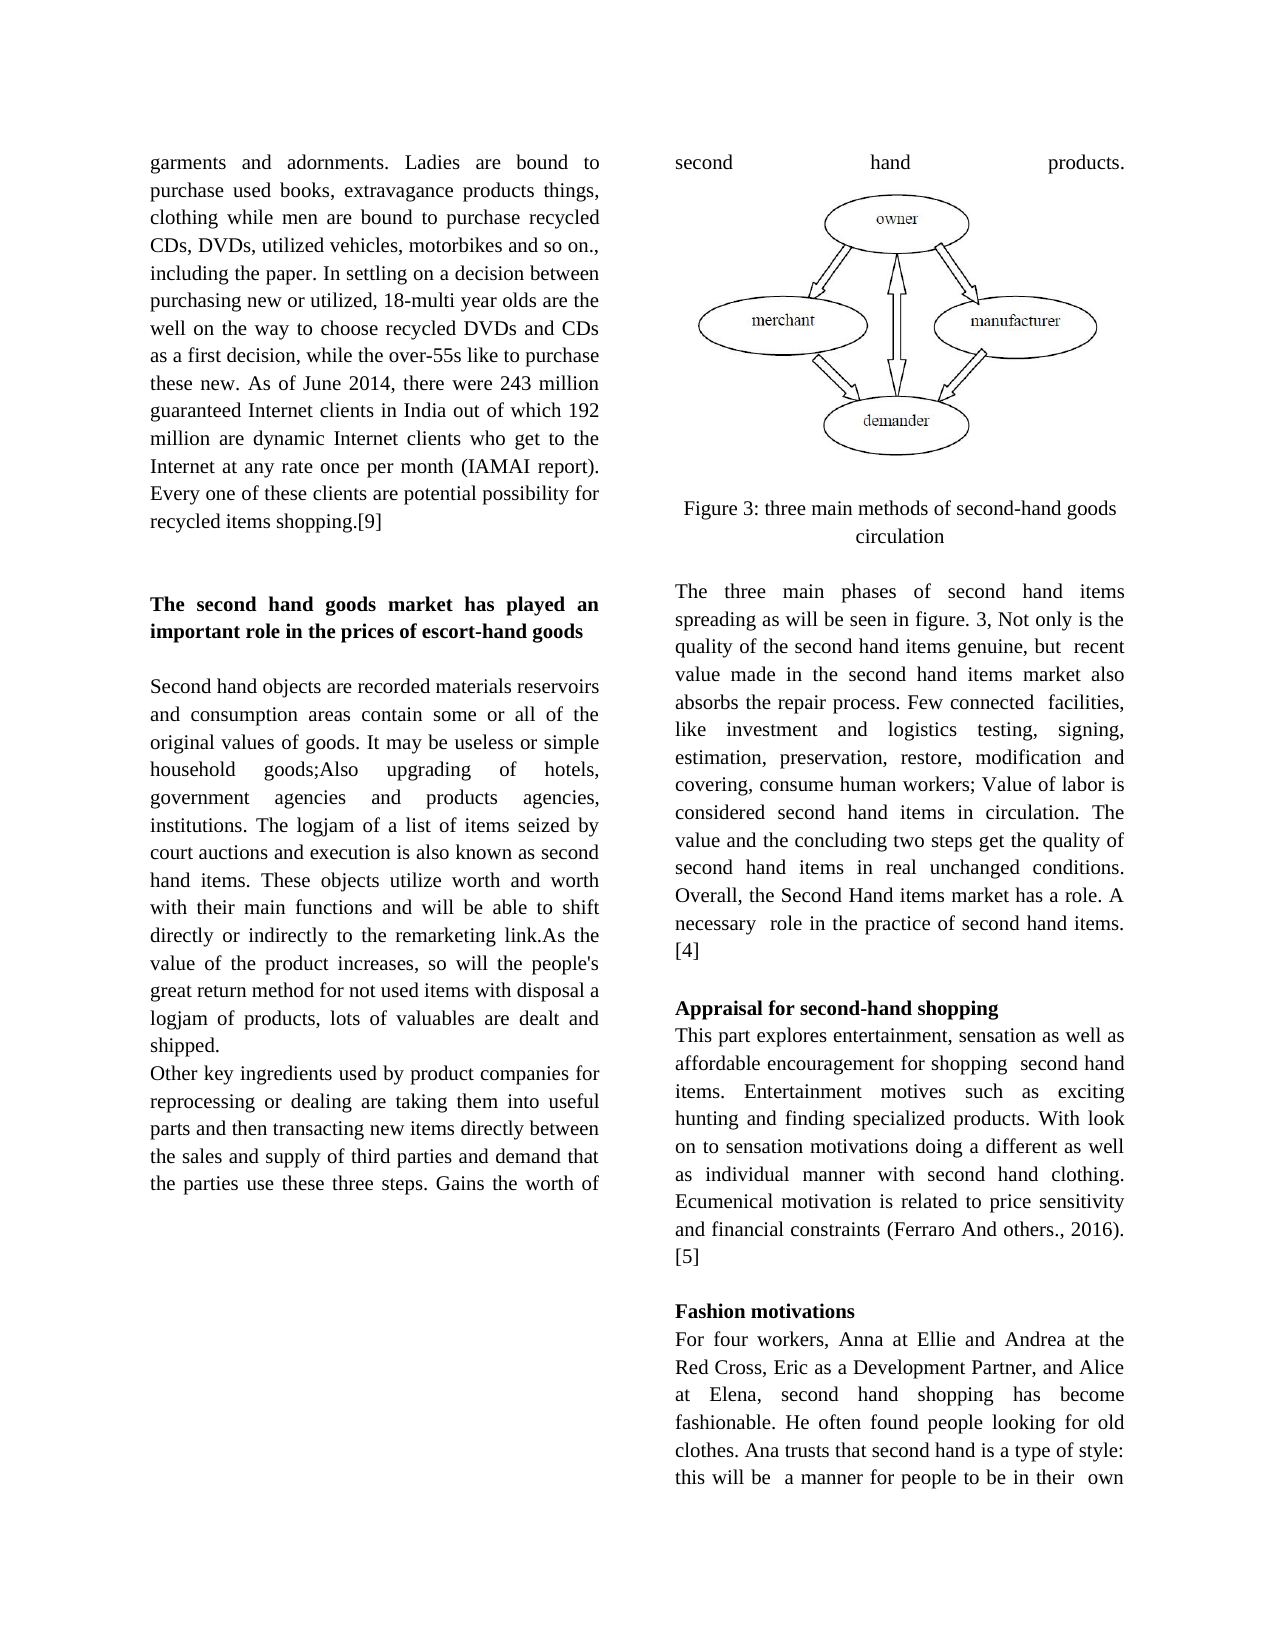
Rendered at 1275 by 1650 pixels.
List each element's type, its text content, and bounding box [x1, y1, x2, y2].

text circulation [675, 524, 1125, 548]
text This part explores entertainment, sensation as well as affordable encouragement for shopping second hand items. Entertainment motives such as exciting hunting and finding specialized products. With look on to sensation motivations doing a different as well as individual manner with second hand clothing. Ecumenical motivation is related to price sensitivity and financial constraints (Ferraro And others., 2016).[5] [675, 1023, 1125, 1268]
text Other key ingredients used by product companies for reprocessing or dealing are taking them into useful parts and then transacting new items directly between the sales and supply of third parties and demand that the parties use these three steps. Gains the worth of second hand products. [150, 1061, 600, 1195]
picture [675, 177, 1125, 493]
text The three main phases of second hand items spreading as will be seen in figure. 3, Not only is the quality of the second hand items genuine, but recent value made in the second hand items market also absorbs the repair process. Few connected facilities, like investment and logistics testing, signing, estimation, preservation, restore, modification and covering, consume human workers; Value of labor is considered second hand items in circulation. The value and the concluding two steps get the quality of second hand items in real unchanged conditions. Overall, the Second Hand items market has a role. A necessary role in the practice of second hand items.[4] [675, 579, 1125, 962]
text Appraisal for second-hand shopping [675, 996, 1125, 1020]
text The second hand goods market has played an important role in the prices of escort-hand goods [150, 592, 600, 643]
text Figure 3: three main methods of second-hand goods [675, 496, 1125, 520]
text Fashion motivations [675, 1299, 1125, 1323]
text Second hand objects are recorded materials reservoirs and consumption areas contain some or all of the original values ​​of goods. It may be useless or simple household goods;Also upgrading of hotels, government agencies and products agencies, institutions. The logjam of a list of items seized by court auctions and execution is also known as second hand items. These objects utilize worth and worth with their main functions and will be able to shift directly or indirectly to the remarketing link.As the value of the product increases, so will the people's great return method for not used items with disposal a logjam of products, lots of valuables are dealt and shipped. [150, 674, 600, 1057]
